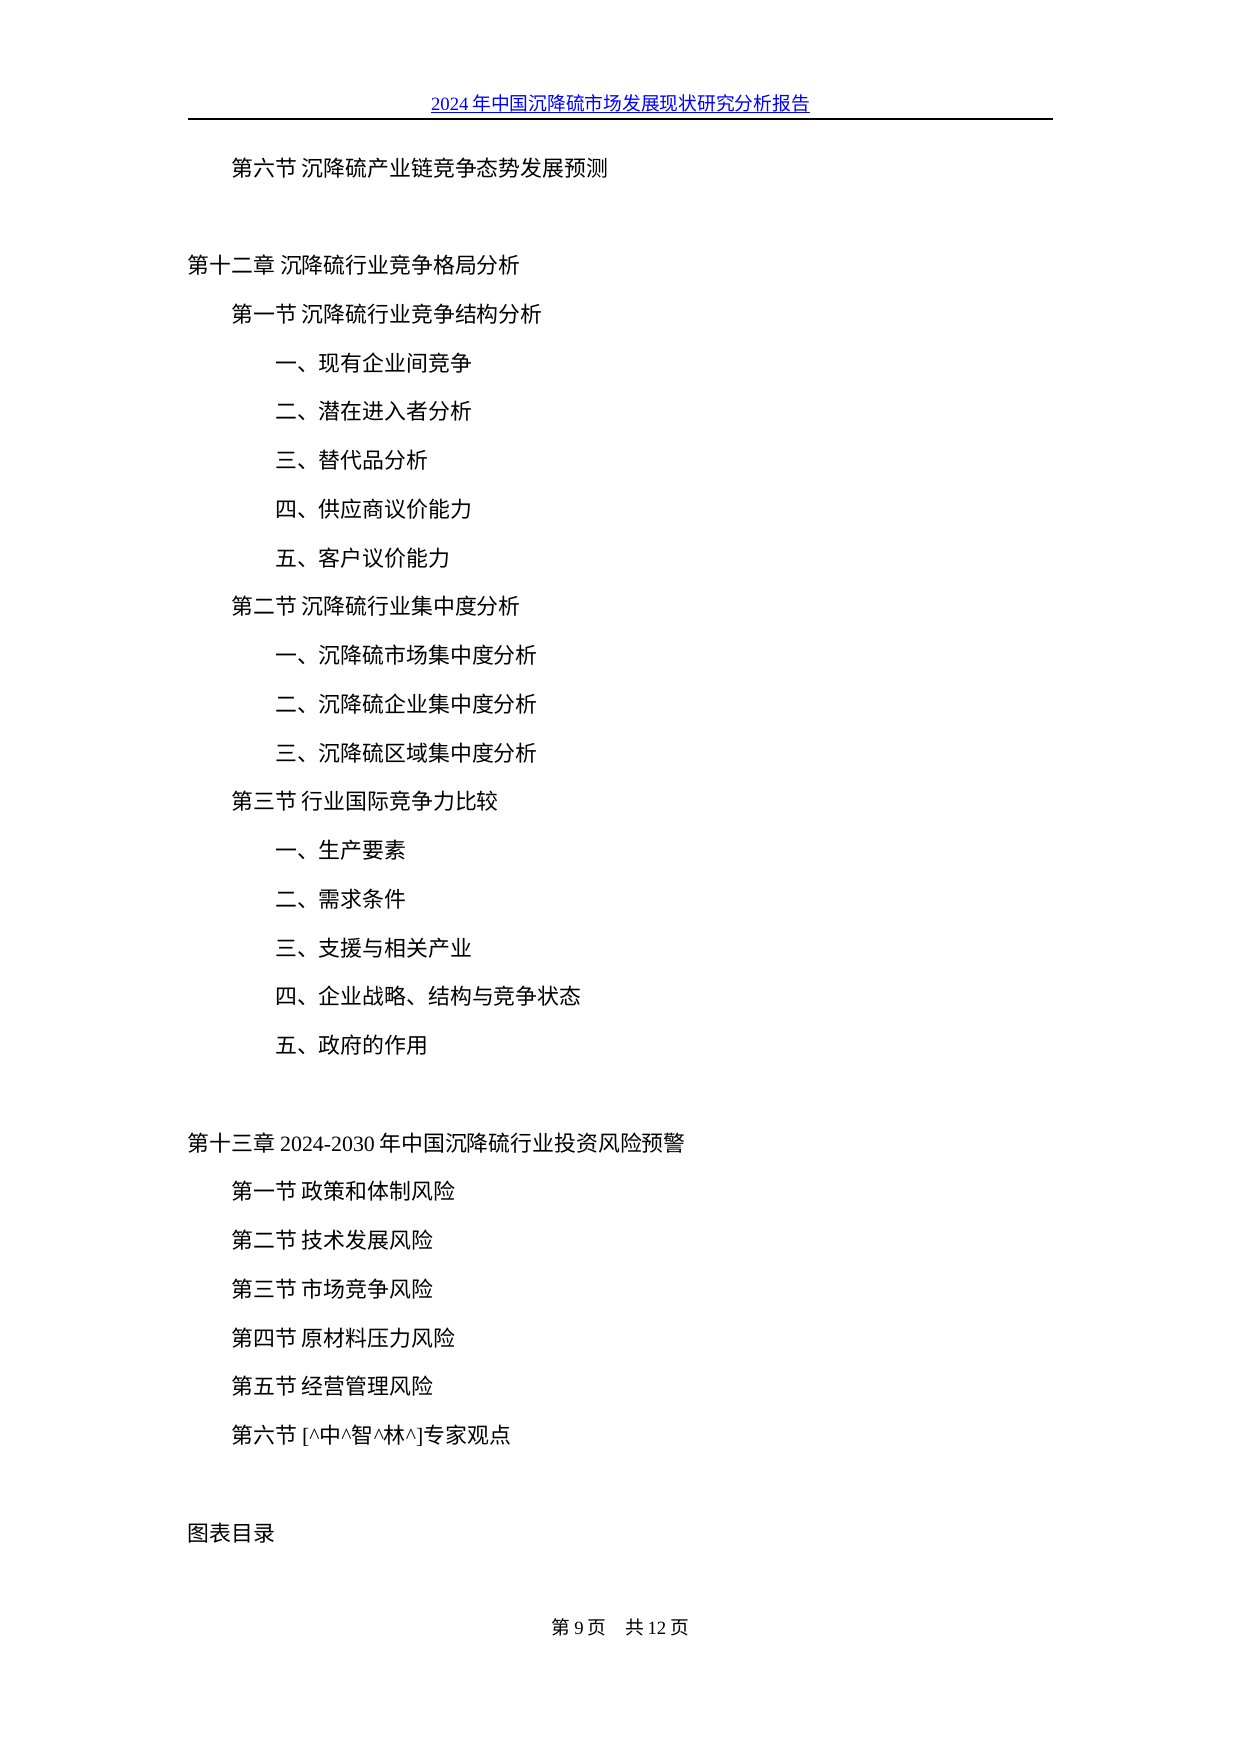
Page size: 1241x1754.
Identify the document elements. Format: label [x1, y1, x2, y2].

text [187, 150, 1053, 1548]
